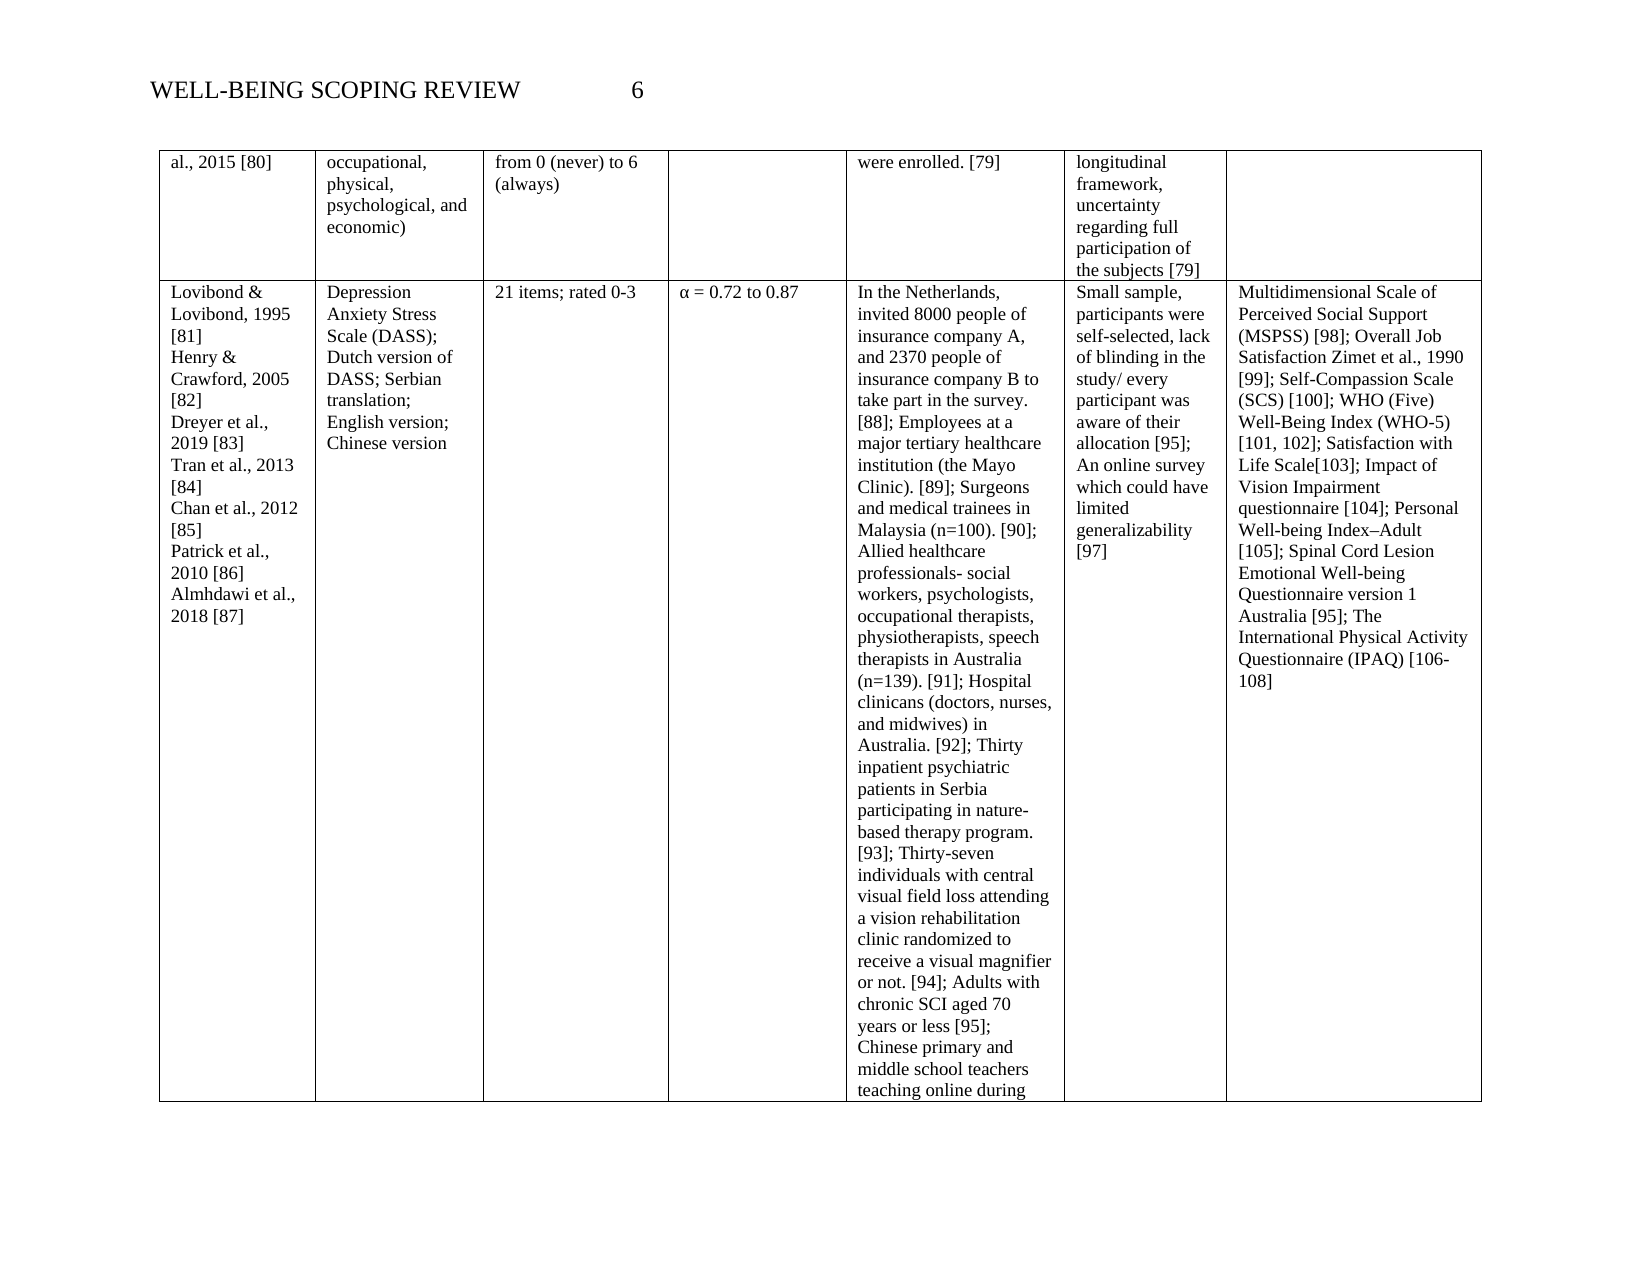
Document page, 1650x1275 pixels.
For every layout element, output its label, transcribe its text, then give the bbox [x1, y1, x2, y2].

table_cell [160, 281, 315, 1101]
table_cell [160, 151, 315, 280]
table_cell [1065, 281, 1226, 1101]
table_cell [316, 151, 483, 280]
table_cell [316, 281, 483, 1101]
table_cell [847, 151, 1064, 280]
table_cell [669, 151, 846, 280]
table_cell [1227, 151, 1481, 280]
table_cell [1065, 151, 1226, 280]
table_cell 21 items; rated 0-3 [484, 281, 668, 1101]
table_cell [1227, 281, 1481, 1101]
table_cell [484, 151, 668, 280]
table_cell α = 0.72 to 0.87 [669, 281, 846, 1101]
